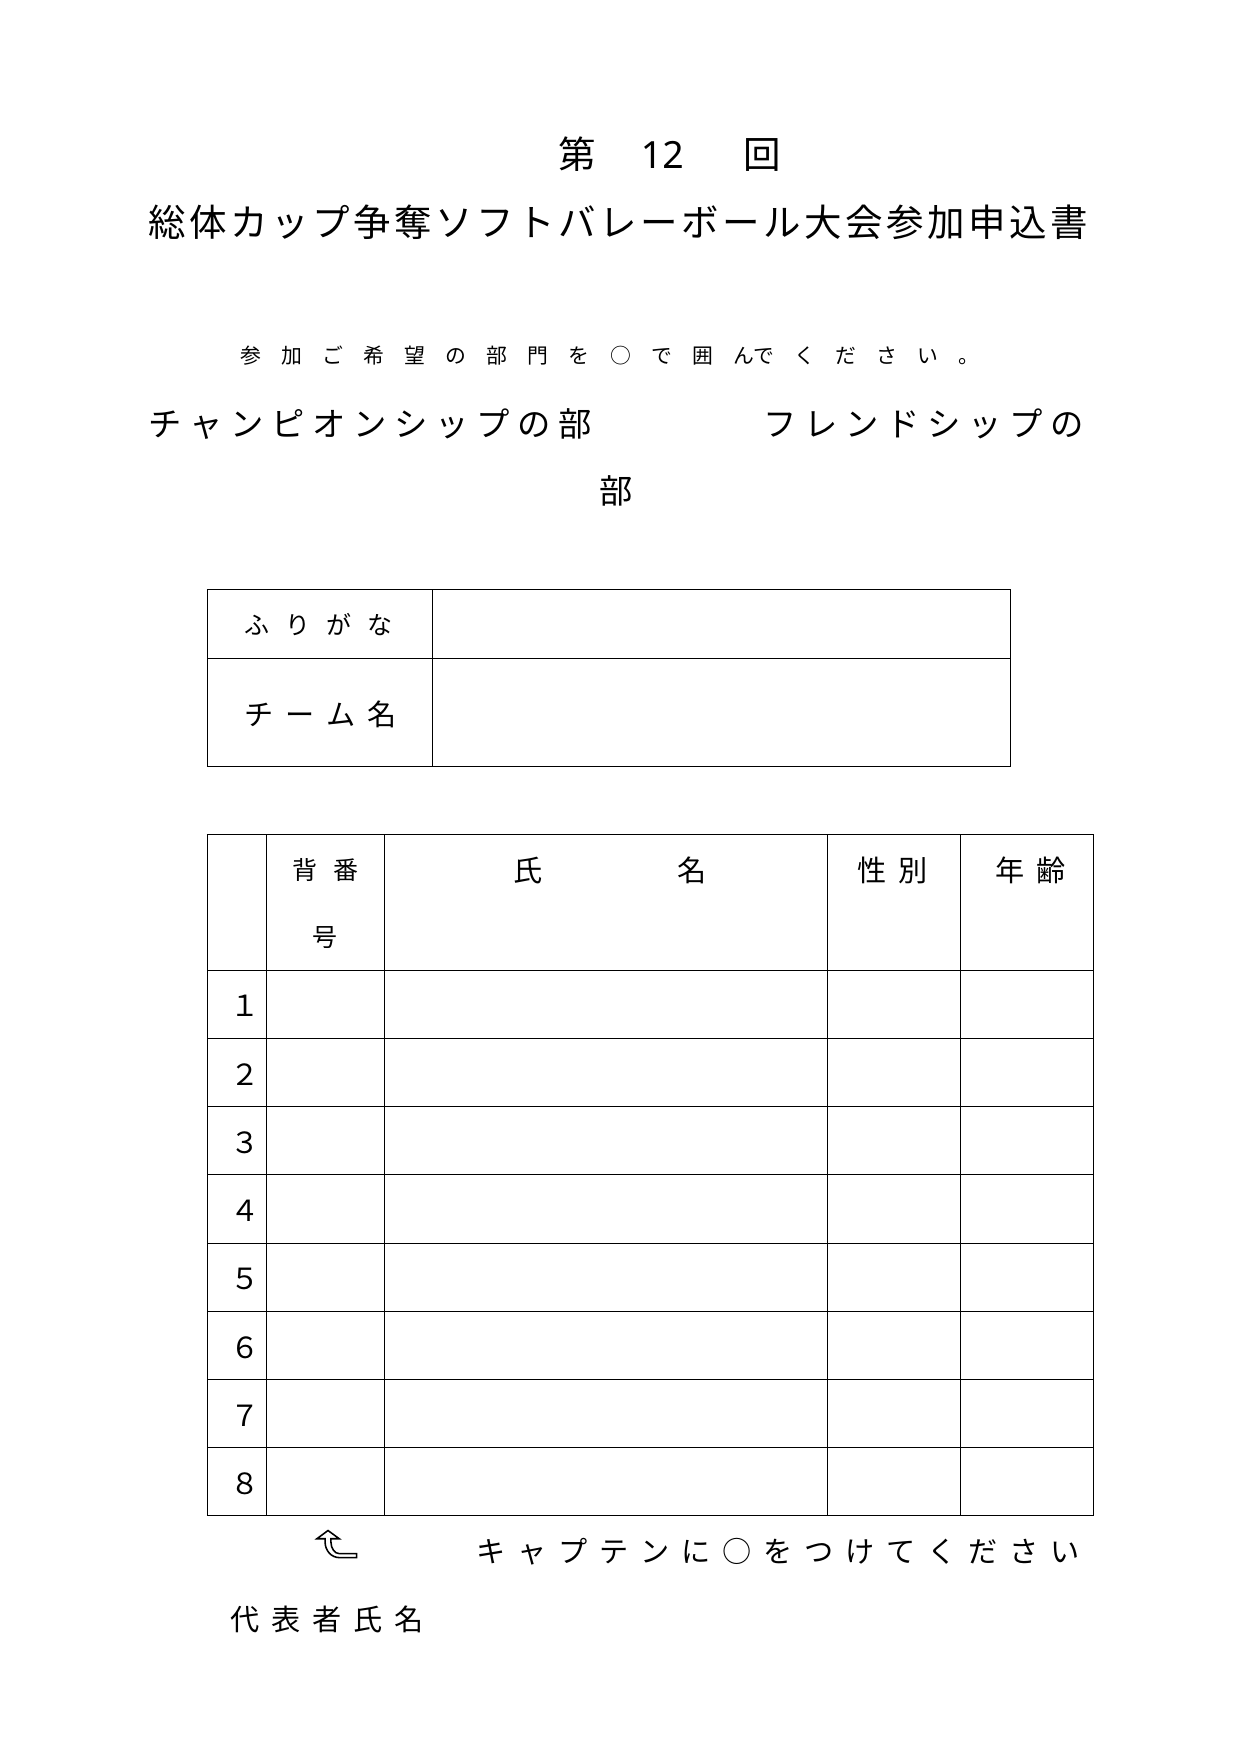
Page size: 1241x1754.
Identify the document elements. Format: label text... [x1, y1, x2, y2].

table_cell ５ [208, 1244, 266, 1311]
table_cell ４ [208, 1175, 266, 1242]
text 参加ご希望の部門を○で囲んでください。 [148, 321, 1092, 388]
table_cell [961, 971, 1093, 1038]
table_cell [385, 1039, 827, 1106]
table_cell [961, 1039, 1093, 1106]
table_header ふりがな [208, 590, 432, 658]
table_cell [267, 1380, 384, 1447]
table_cell [961, 1175, 1093, 1242]
table_cell [961, 1380, 1093, 1447]
table_cell [828, 1448, 960, 1515]
table_header 背番号 [267, 835, 384, 969]
table_cell [385, 1244, 827, 1311]
table_cell [828, 1107, 960, 1174]
table_cell [267, 1039, 384, 1106]
table_cell [385, 971, 827, 1038]
table_cell [385, 1312, 827, 1379]
table_cell ７ [208, 1380, 266, 1447]
table_cell [961, 1448, 1093, 1515]
table_cell [267, 971, 384, 1038]
table_cell ８ [208, 1448, 266, 1515]
table_cell [267, 1107, 384, 1174]
table_header 性別 [828, 835, 960, 969]
table_cell [961, 1312, 1093, 1379]
table_cell [828, 971, 960, 1038]
table_cell １ [208, 971, 266, 1038]
table_cell ２ [208, 1039, 266, 1106]
table_cell [828, 1380, 960, 1447]
table_cell [961, 1107, 1093, 1174]
table_cell [267, 1244, 384, 1311]
text 代表者氏名 [148, 1584, 1092, 1651]
text キャプテンに○をつけてください [148, 1516, 1092, 1584]
table_header 年齢 [961, 835, 1093, 969]
table_cell [385, 1448, 827, 1515]
table_cell [828, 1039, 960, 1106]
table_cell [961, 1244, 1093, 1311]
text 第 12 回 [148, 119, 1092, 186]
table_cell [828, 1244, 960, 1311]
table_cell チーム名 [208, 659, 432, 766]
table_cell [267, 1448, 384, 1515]
table_cell [385, 1380, 827, 1447]
table_cell ６ [208, 1312, 266, 1379]
table_cell [385, 1175, 827, 1242]
table_header [208, 835, 266, 969]
table_cell [828, 1312, 960, 1379]
table_cell [385, 1107, 827, 1174]
table_cell [267, 1312, 384, 1379]
text チャンピオンシップの部 フレンドシップの部 [148, 388, 1092, 522]
table_header [433, 590, 1010, 658]
table_header 氏 名 [385, 835, 827, 969]
text 総体カップ争奪ソフトバレーボール大会参加申込書 [148, 186, 1092, 253]
table_cell [267, 1175, 384, 1242]
table_cell [433, 659, 1010, 766]
table_cell [828, 1175, 960, 1242]
table_cell ３ [208, 1107, 266, 1174]
